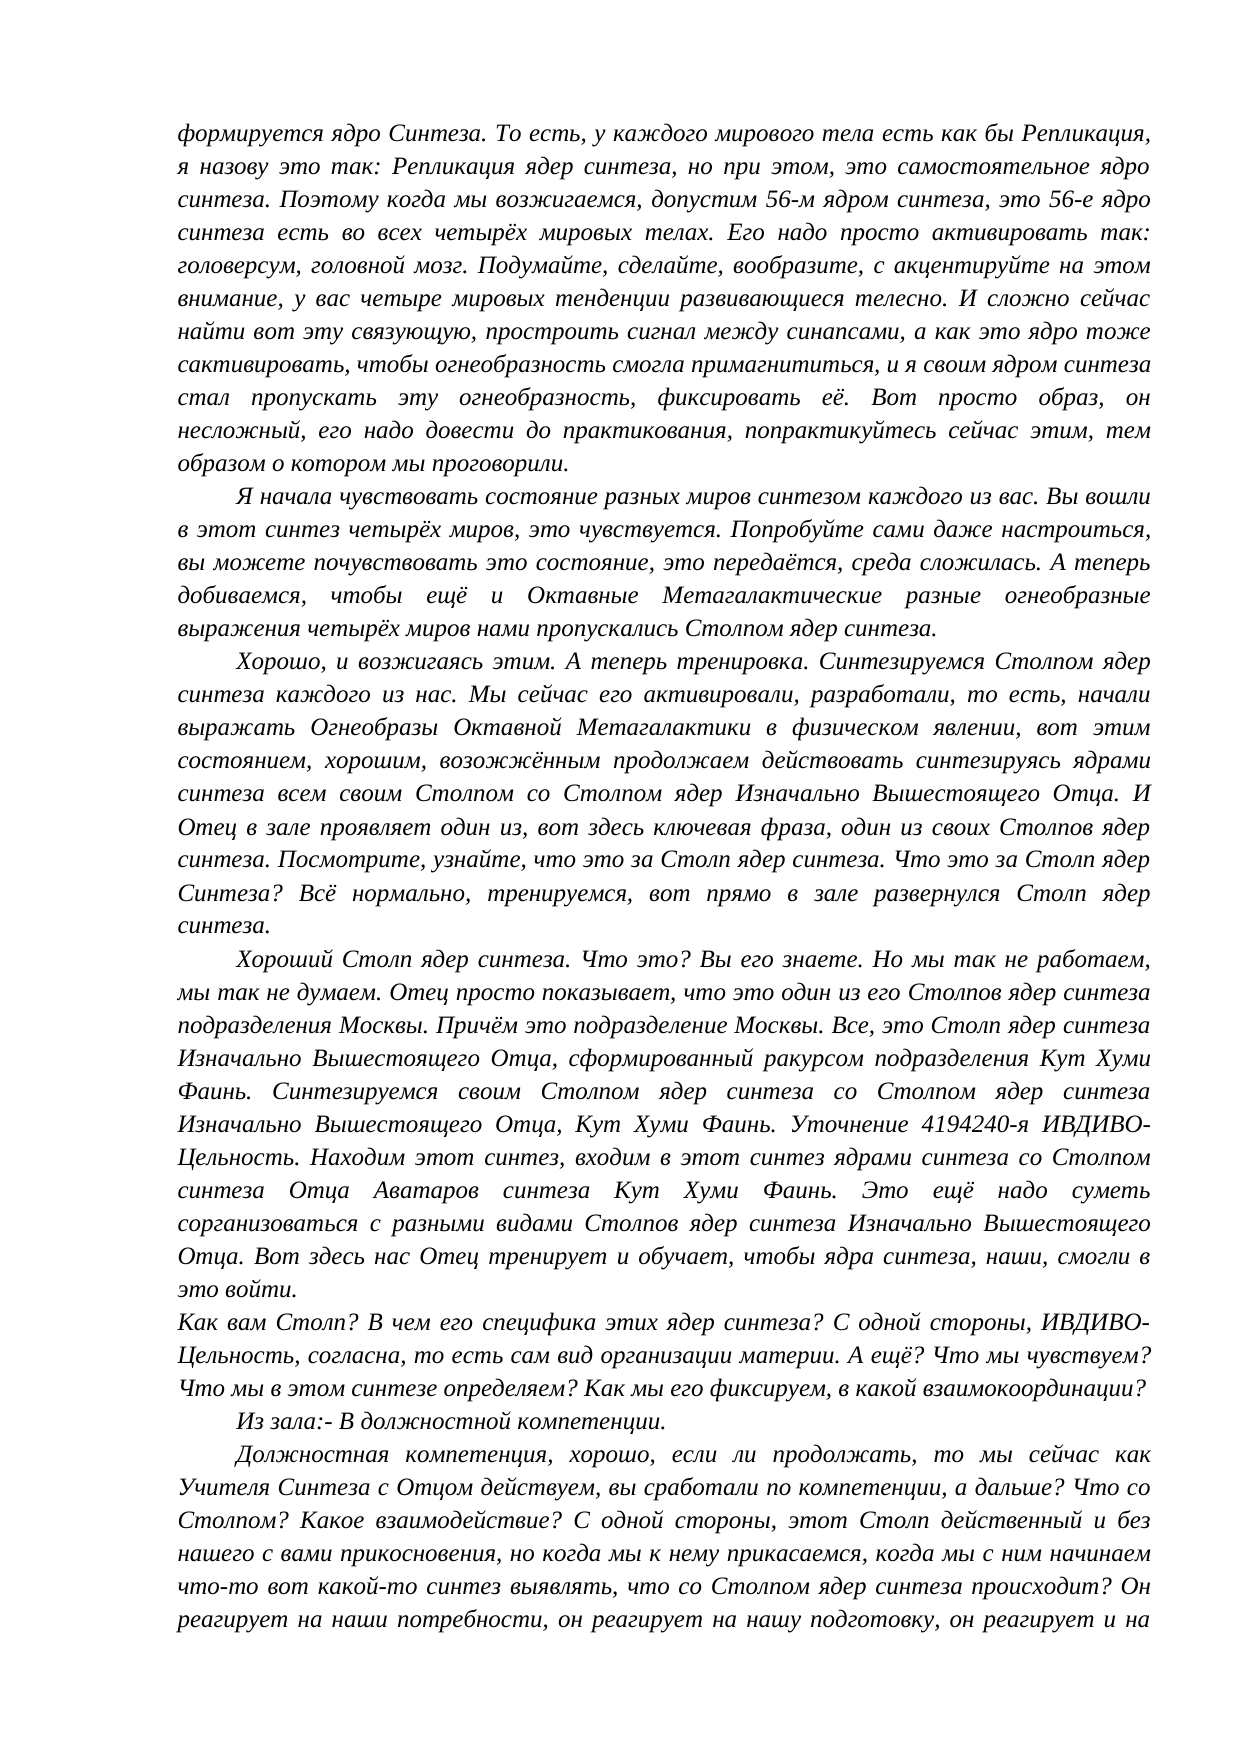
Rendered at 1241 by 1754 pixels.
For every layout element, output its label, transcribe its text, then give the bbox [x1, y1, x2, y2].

text Хорошо, и возжигаясь этим. А теперь тренировка. Синтезируемся Столпом ядер синтеза каждого из нас. Мы сейчас его активировали, разработали, то есть, начали выражать Огнеобразы Октавной Метагалактики в физическом явлении, вот этим состоянием, хорошим, возожжённым продолжаем действовать синтезируясь ядрами синтеза всем своим Столпом со Столпом ядер Изначально Вышестоящего Отца. И Отец в зале проявляет один из, вот здесь ключевая фраза, один из своих Столпов ядер синтеза. Посмотрите, узнайте, что это за Столп ядер синтеза. Что это за Столп ядер Синтеза? Всё нормально, тренируемся, вот прямо в зале развернулся Столп ядер синтеза. [177, 646, 1152, 939]
text Я начала чувствовать состояние разных миров синтезом каждого из вас. Вы вошли в этот синтез четырёх миров, это чувствуется. Попробуйте сами даже настроиться, вы можете почувствовать это состояние, это передаётся, среда сложилась. А теперь добиваемся, чтобы ещё и Октавные Метагалактические разные огнеобразные выражения четырёх миров нами пропускались Столпом ядер синтеза. [177, 481, 1152, 642]
text Хороший Столп ядер синтеза. Что это? Вы его знаете. Но мы так не работаем, мы так не думаем. Отец просто показывает, что это один из его Столпов ядер синтеза подразделения Москвы. Причём это подразделение Москвы. Все, это Столп ядер синтеза Изначально Вышестоящего Отца, сформированный ракурсом подразделения Кут Хуми Фаинь. Синтезируемся своим Столпом ядер синтеза со Столпом ядер синтеза Изначально Вышестоящего Отца, Кут Хуми Фаинь. Уточнение 4194240-я ИВДИВО-Цельность. Находим этот синтез, входим в этот синтез ядрами синтеза со Столпом синтеза Отца Аватаров синтеза Кут Хуми Фаинь. Это ещё надо суметь сорганизоваться с разными видами Столпов ядер синтеза Изначально Вышестоящего Отца. Вот здесь нас Отец тренирует и обучает, чтобы ядра синтеза, наши, смогли в это войти. [177, 944, 1152, 1303]
text Из зала:- В должностной компетенции. [177, 1406, 1152, 1435]
text Как вам Столп? В чем его специфика этих ядер синтеза? С одной стороны, ИВДИВО- Цельность, согласна, то есть сам вид организации материи. А ещё? Что мы чувствуем? Что мы в этом синтезе определяем? Как мы его фиксируем, в какой взаимокоординации? [177, 1307, 1152, 1402]
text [177, 118, 1152, 477]
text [177, 1439, 1152, 1633]
